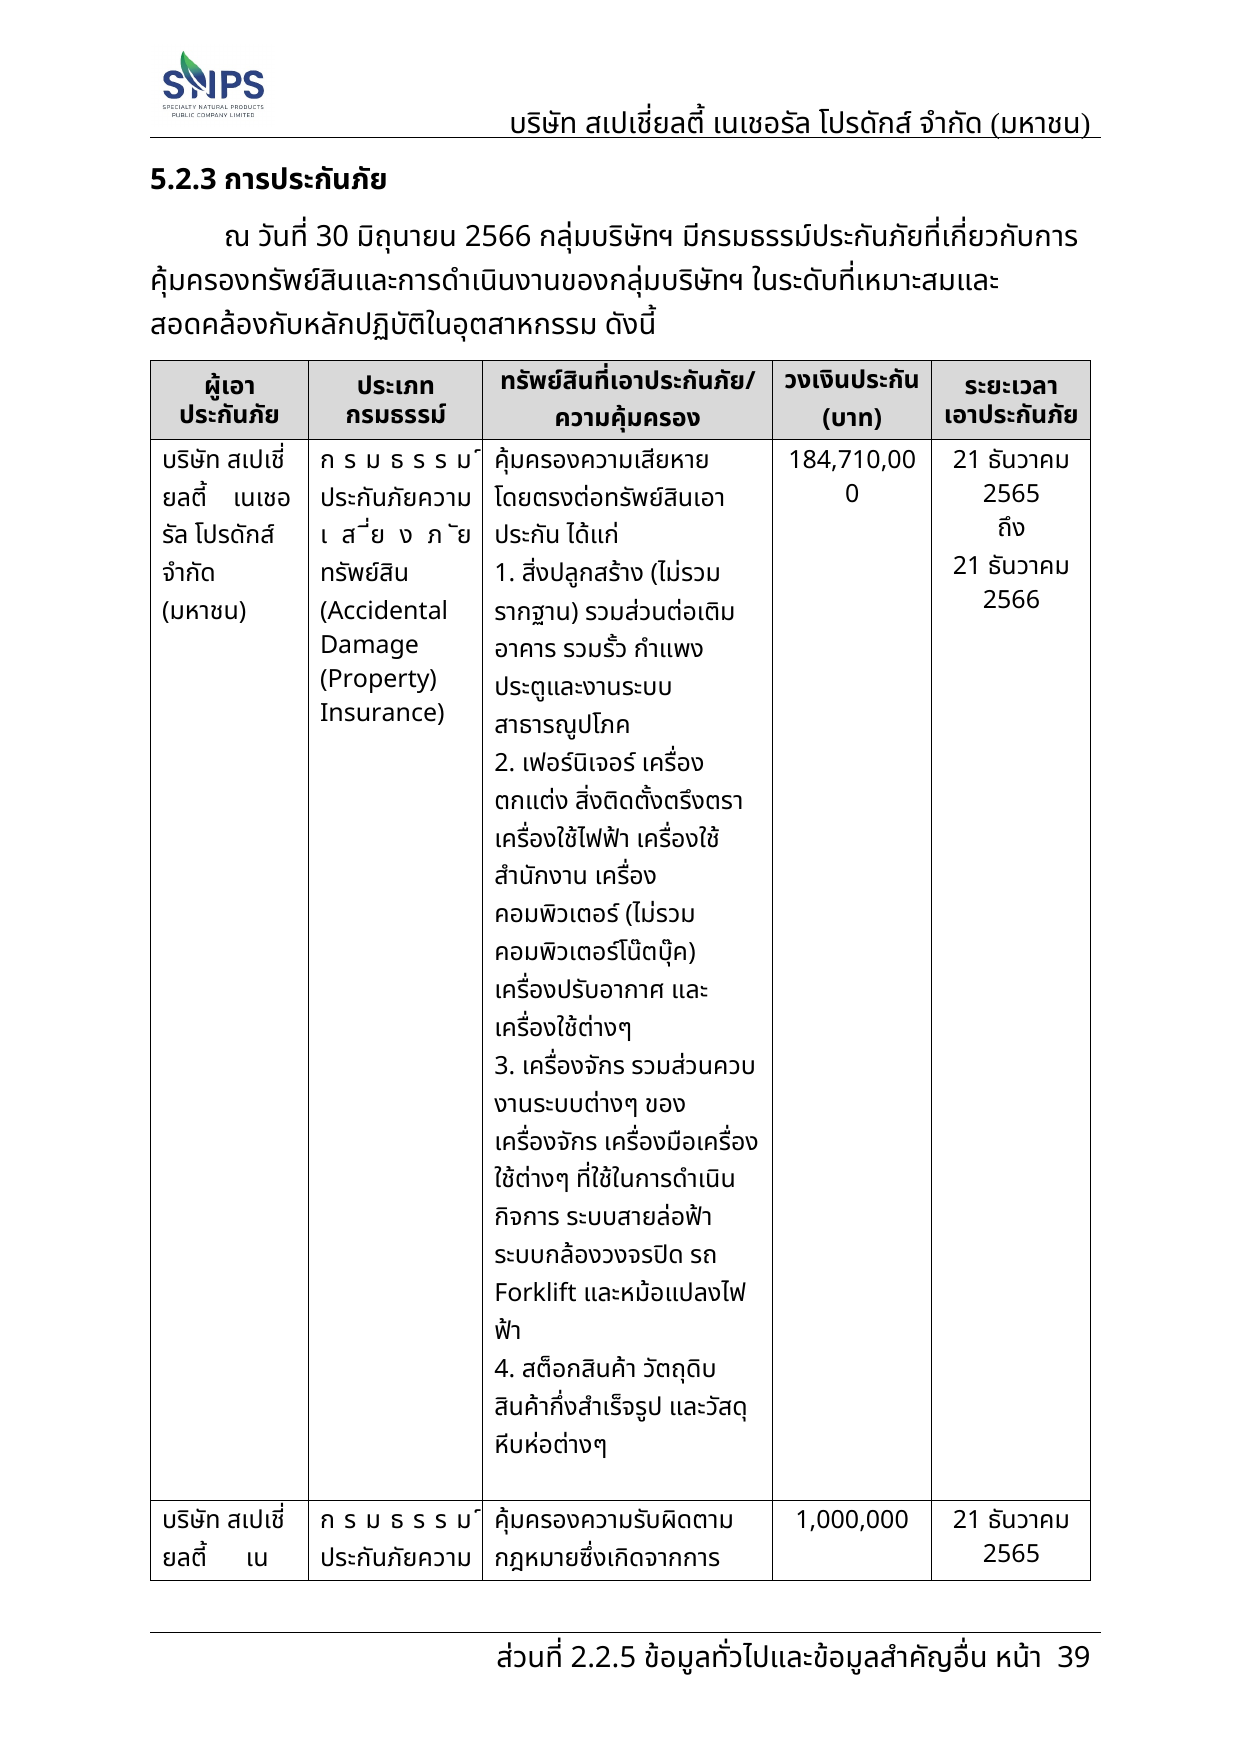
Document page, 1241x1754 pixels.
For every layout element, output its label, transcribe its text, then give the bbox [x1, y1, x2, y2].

table_cell 21 ธันวาคม 2565 ถึง 21 ธันวาคม 2566 [932, 440, 1090, 1499]
table_header ประเภท กรมธรรม์ [309, 361, 482, 439]
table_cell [151, 1501, 308, 1579]
table_cell บริษัท สเปเชี่ยลตี้ เนเชอรัล โปรดักส์ จำกัด (มหาชน) [151, 440, 308, 1499]
table_cell กรมธรรม์ประกันภัยความเสี่ยงภัยทรัพย์สิน (Accidental Damage (Property) Insurance) [309, 440, 482, 1499]
list การประกันภัย [150, 158, 1090, 203]
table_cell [309, 1501, 482, 1579]
table_header ทรัพย์สินที่เอาประกันภัย/ ความคุ้มครอง [483, 361, 772, 439]
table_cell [483, 1501, 772, 1579]
picture [150, 44, 275, 130]
table_cell 184,710,000 [773, 440, 931, 1499]
table_cell คุ้มครองความเสียหายโดยตรงต่อทรัพย์สินเอาประกัน ได้แก่ 1. สิ่งปลูกสร้าง (ไม่รวมรากฐาน) รวมส่วนต่อเติมอาคาร รวมรั้ว กำแพง ประตูและงานระบบสาธารณูปโภค 2. เฟอร์นิเจอร์ เครื่องตกแต่ง สิ่งติดตั้งตรึงตรา เครื่องใช้ไฟฟ้า เครื่องใช้สำนักงาน เครื่องคอมพิวเตอร์ (ไม่รวมคอมพิวเตอร์โน๊ตบุ๊ค) เครื่องปรับอากาศ และเครื่องใช้ต่างๆ 3. เครื่องจักร รวมส่วนควบ งานระบบต่างๆ ของเครื่องจักร เครื่องมือเครื่องใช้ต่างๆ ที่ใช้ในการดำเนินกิจการ ระบบสายล่อฟ้า ระบบกล้องวงจรปิด รถ Forklift และหม้อแปลงไฟฟ้า 4. สต็อกสินค้า วัตถุดิบ สินค้ากึ่งสำเร็จรูป และวัสดุหีบห่อต่างๆ [483, 440, 772, 1499]
table_header ระยะเวลา เอาประกันภัย [932, 361, 1090, 439]
table_header ผู้เอา ประกันภัย [151, 361, 308, 439]
table_cell 1,000,000 [773, 1501, 931, 1579]
table_header วงเงินประกัน (บาท) [773, 361, 931, 439]
text ณ วันที่ 30 มิถุนายน 2566 กลุ่มบริษัทฯ มีกรมธรรม์ประกันภัยที่เกี่ยวกับการคุ้มครองทรัพย์สินและการดำเนินงานของกลุ่มบริษัทฯ ในระดับที่เหมาะสมและสอดคล้องกับหลักปฏิบัติในอุตสาหกรรม ดังนี้ [150, 215, 1090, 347]
table_cell 21 ธันวาคม 2565 ถึง 21 ธันวาคม 2566 [932, 1501, 1090, 1579]
